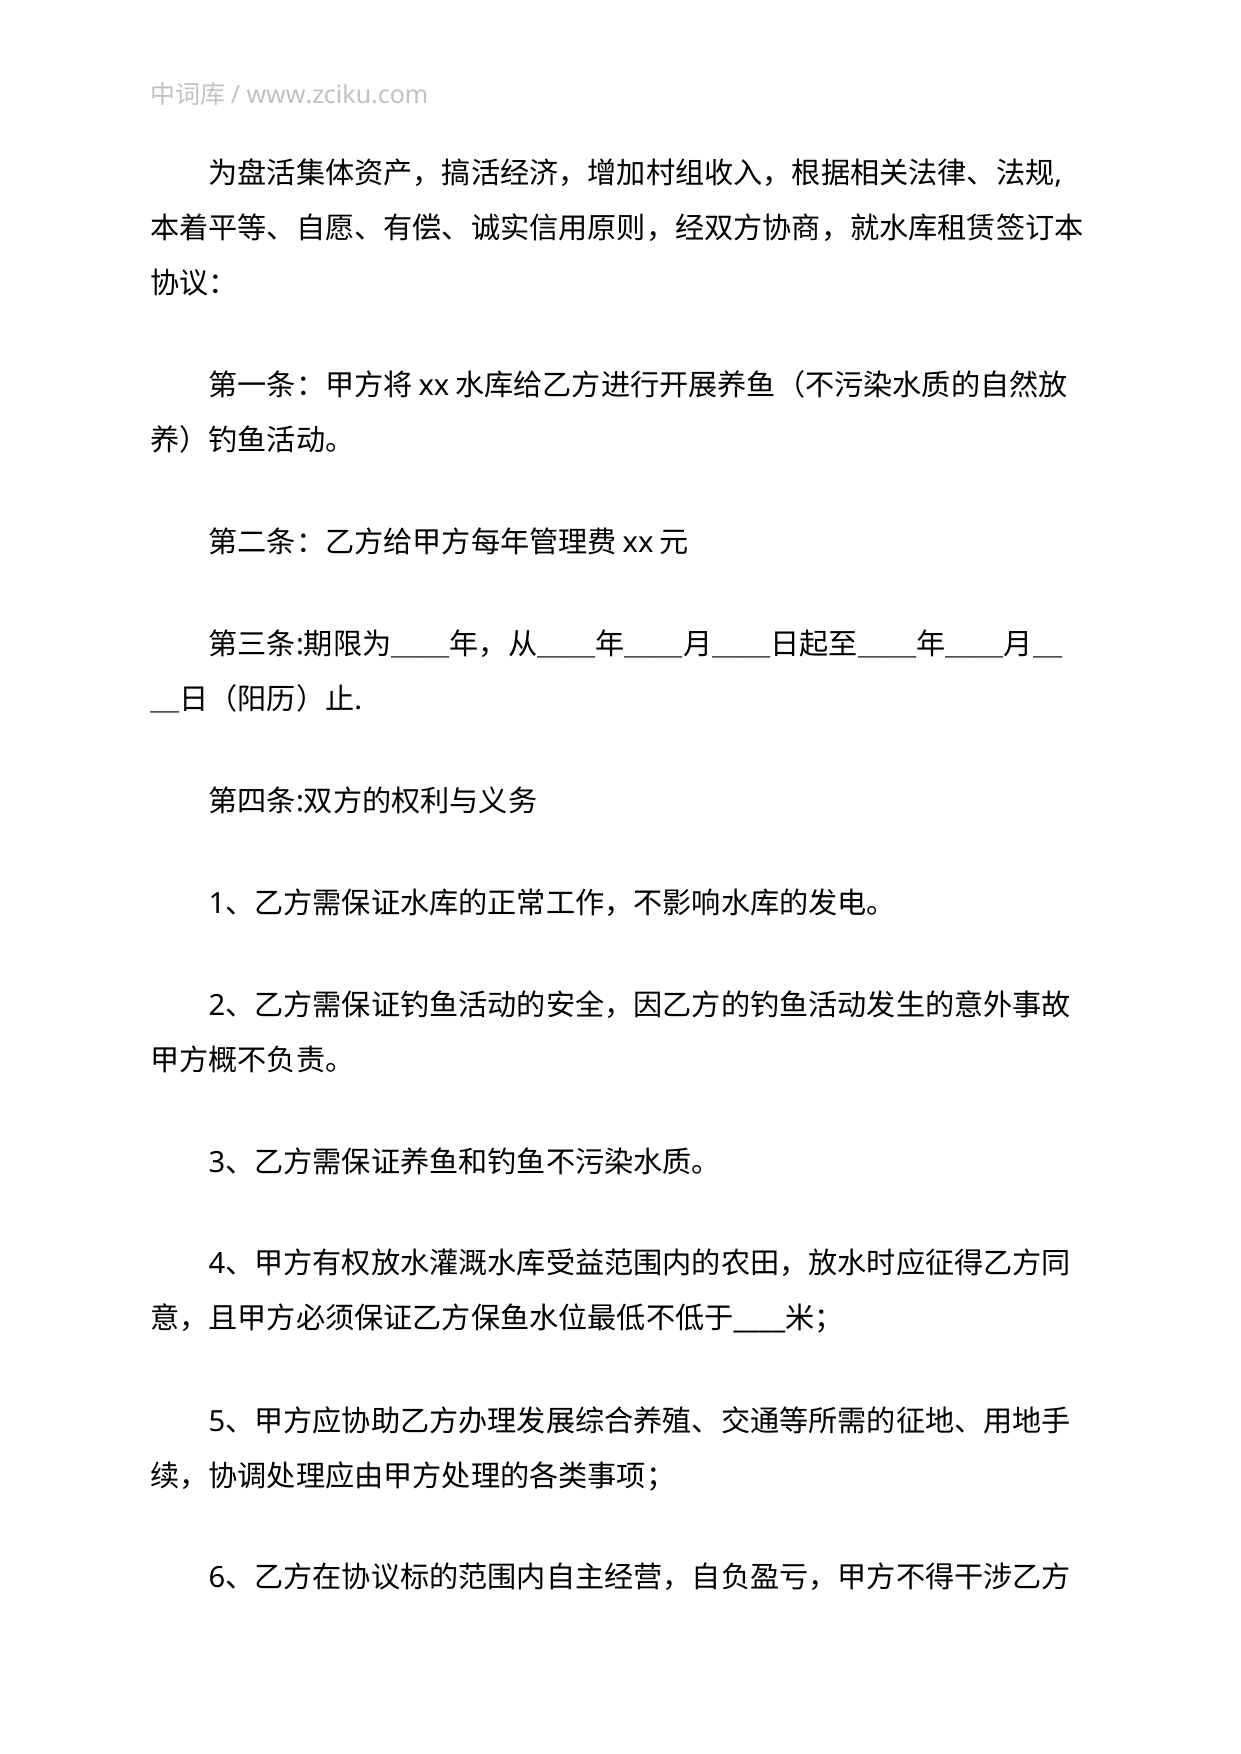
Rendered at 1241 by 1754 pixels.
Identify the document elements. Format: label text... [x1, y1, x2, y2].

text 5、甲方应协助乙方办理发展综合养殖、交通等所需的征地、用地手续，协调处理应由甲方处理的各类事项； [150, 1397, 1090, 1494]
text 第四条:双方的权利与义务 [150, 777, 1090, 820]
text 第一条：甲方将xx水库给乙方进行开展养鱼（不污染水质的自然放养）钓鱼活动。 [150, 362, 1090, 459]
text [150, 1554, 1090, 1596]
text 4、甲方有权放水灌溉水库受益范围内的农田，放水时应征得乙方同意，且甲方必须保证乙方保鱼水位最低不低于____米； [150, 1240, 1090, 1337]
text 2、乙方需保证钓鱼活动的安全，因乙方的钓鱼活动发生的意外事故甲方概不负责。 [150, 981, 1090, 1079]
text 第二条：乙方给甲方每年管理费xx元 [150, 518, 1090, 561]
text 第三条:期限为＿＿年，从＿＿年＿＿月＿＿日起至＿＿年＿＿月＿＿日（阳历）止. [150, 620, 1090, 718]
text 为盘活集体资产，搞活经济，增加村组收入，根据相关法律、法规,本着平等、自愿、有偿、诚实信用原则，经双方协商，就水库租赁签订本协议： [150, 150, 1090, 302]
text 1、乙方需保证水库的正常工作，不影响水库的发电。 [150, 879, 1090, 922]
text 3、乙方需保证养鱼和钓鱼不污染水质。 [150, 1138, 1090, 1181]
